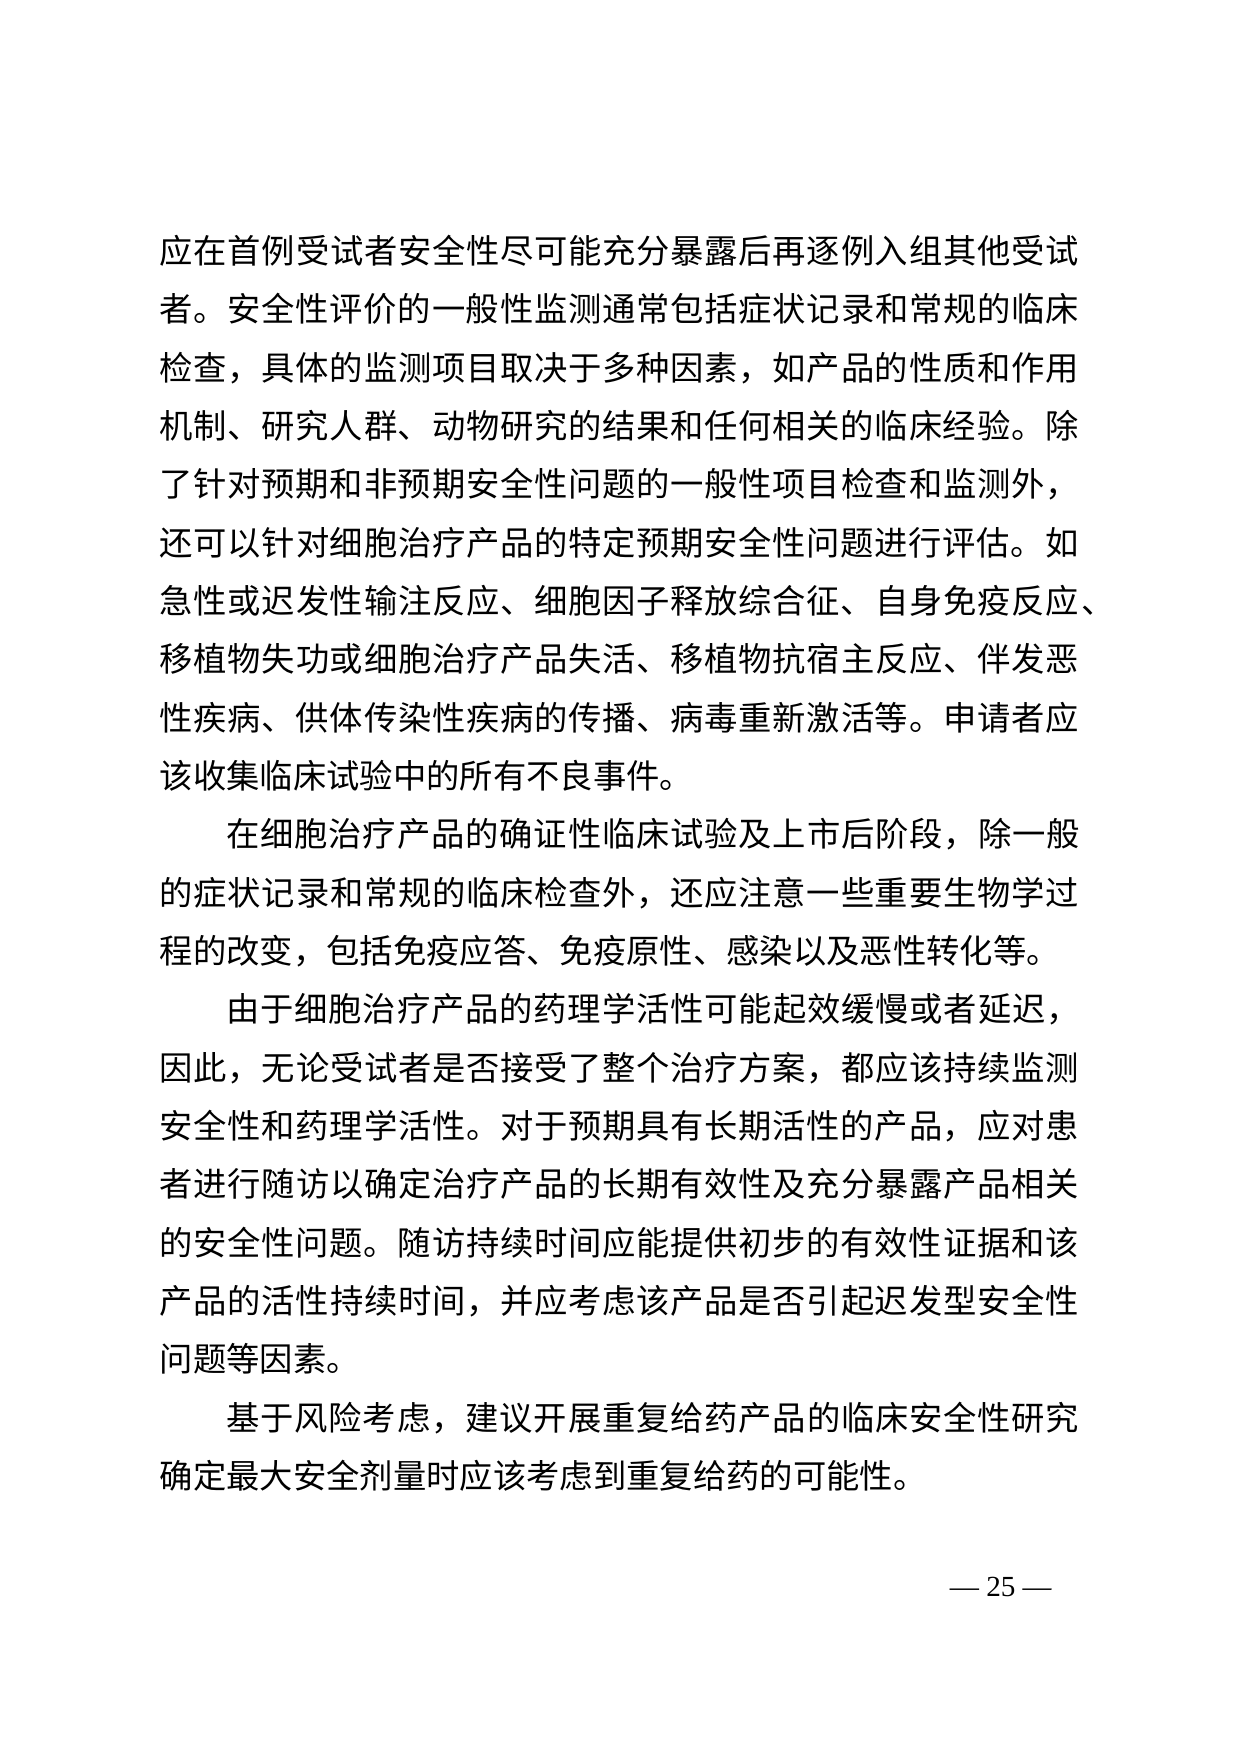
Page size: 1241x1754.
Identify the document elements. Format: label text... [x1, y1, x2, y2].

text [159, 217, 1081, 800]
text 由于细胞治疗产品的药理学活性可能起效缓慢或者延迟，因此，无论受试者是否接受了整个治疗方案，都应该持续监测安全性和药理学活性。对于预期具有长期活性的产品，应对患者进行随访以确定治疗产品的长期有效性及充分暴露产品相关的安全性问题。随访持续时间应能提供初步的有效性证据和该产品的活性持续时间，并应考虑该产品是否引起迟发型安全性问题等因素。 [159, 975, 1081, 1383]
text 在细胞治疗产品的确证性临床试验及上市后阶段，除一般的症状记录和常规的临床检查外，还应注意一些重要生物学过程的改变，包括免疫应答、免疫原性、感染以及恶性转化等。 [159, 800, 1081, 975]
text 基于风险考虑，建议开展重复给药产品的临床安全性研究。确定最大安全剂量时应该考虑到重复给药的可能性。 [159, 1383, 1081, 1500]
